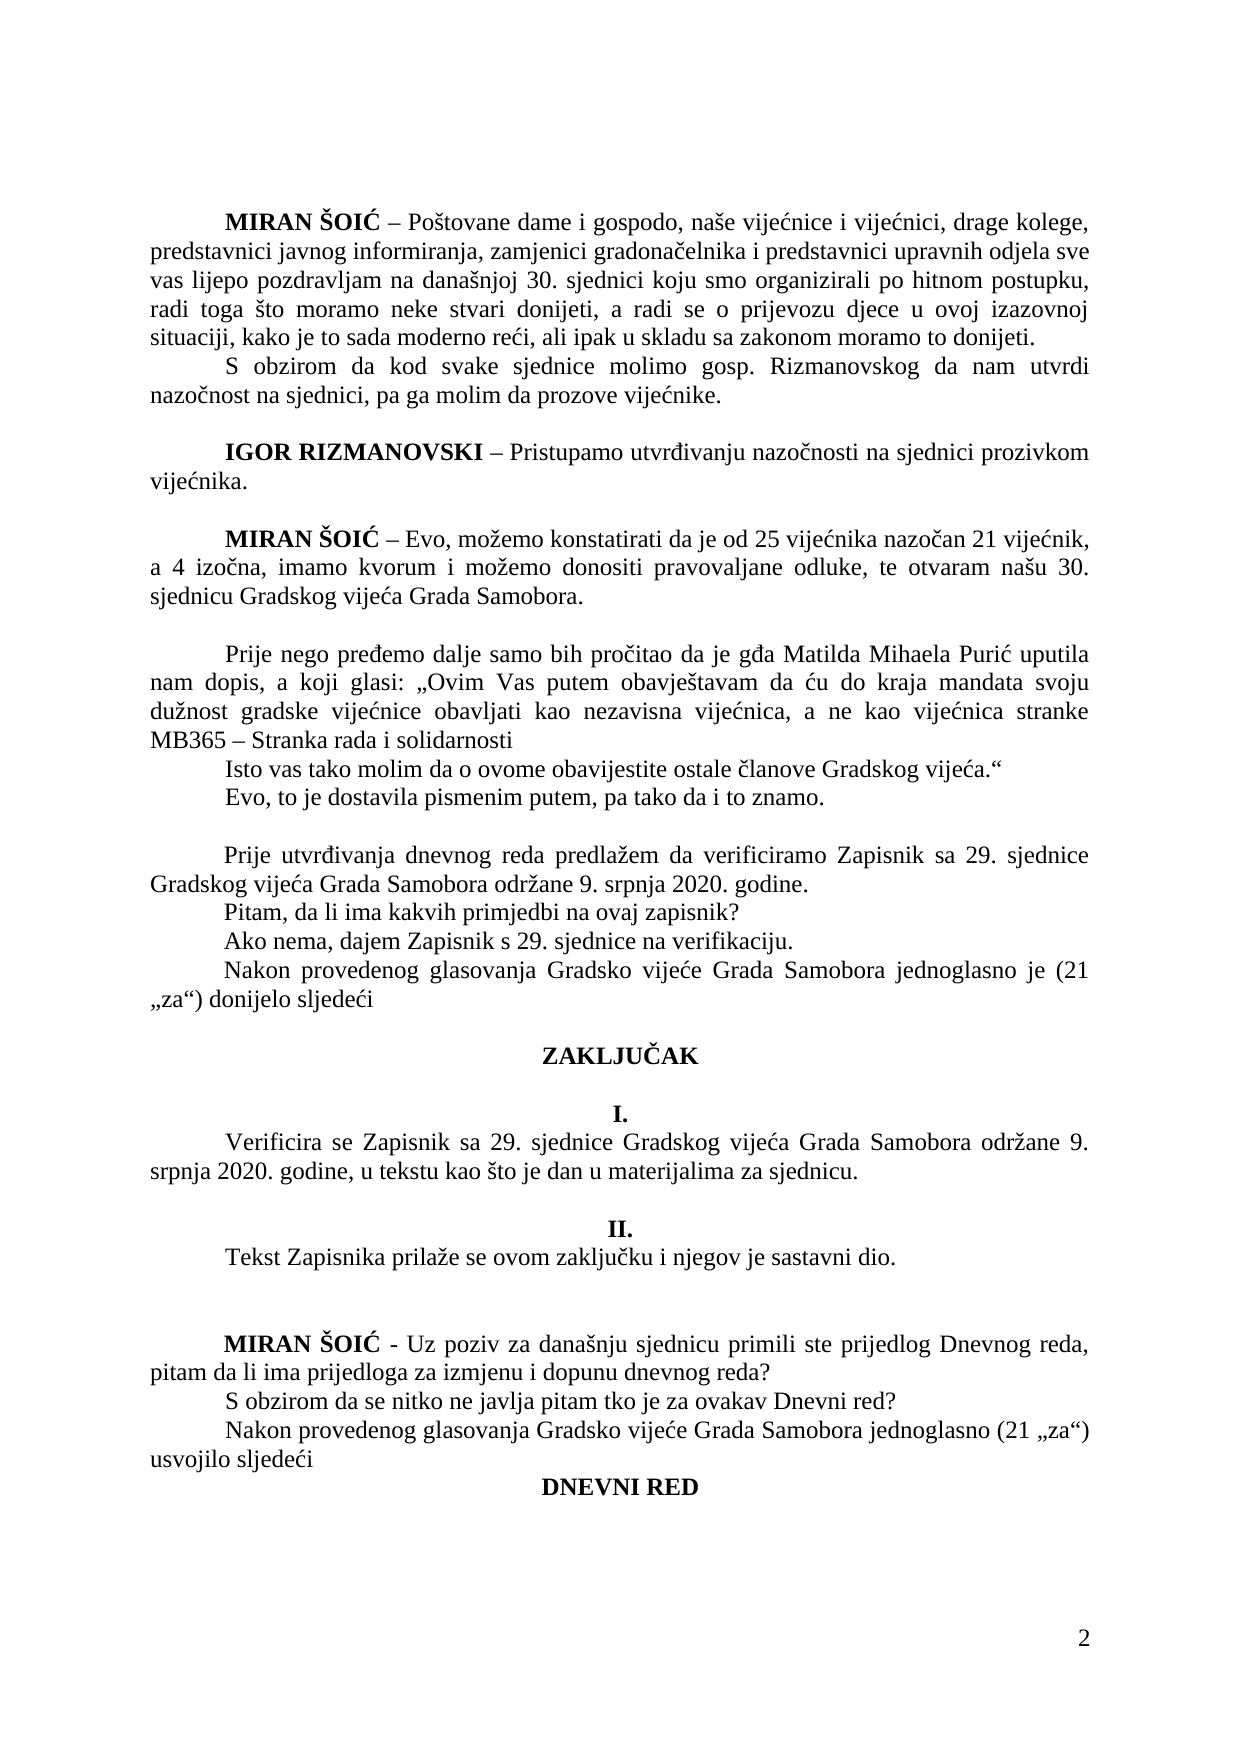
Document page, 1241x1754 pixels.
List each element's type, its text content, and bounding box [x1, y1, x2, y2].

text Pitam, da li ima kakvih primjedbi na ovaj zapisnik? [150, 897, 1090, 926]
text DNEVNI RED [150, 1472, 1090, 1501]
text ZAKLJUČAK [150, 1041, 1090, 1070]
text S obzirom da kod svake sjednice molimo gosp. Rizmanovskog da nam utvrdi nazočnost na sjednici, pa ga molim da prozove vijećnike. [150, 351, 1090, 409]
text IGOR RIZMANOVSKI – Pristupamo utvrđivanju nazočnosti na sjednici prozivkom vijećnika. [150, 437, 1090, 495]
text Prije nego pređemo dalje samo bih pročitao da je gđa Matilda Mihaela Purić uputila nam dopis, a koji glasi: „Ovim Vas putem obavještavam da ću do kraja mandata svoju dužnost gradske vijećnice obavljati kao nezavisna vijećnica, a ne kao vijećnica stranke MB365 – Stranka rada i solidarnosti [150, 639, 1090, 754]
text MIRAN ŠOIĆ – Poštovane dame i gospodo, naše vijećnice i vijećnici, drage kolege, predstavnici javnog informiranja, zamjenici gradonačelnika i predstavnici upravnih odjela sve vas lijepo pozdravljam na današnjoj 30. sjednici koju smo organizirali po hitnom postupku, radi toga što moramo neke stvari donijeti, a radi se o prijevozu djece u ovoj izazovnoj situaciji, kako je to sada moderno reći, ali ipak u skladu sa zakonom moramo to donijeti. [150, 207, 1090, 351]
text Evo, to je dostavila pismenim putem, pa tako da i to znamo. [150, 782, 1090, 811]
text MIRAN ŠOIĆ - Uz poziv za današnju sjednicu primili ste prijedlog Dnevnog reda, pitam da li ima prijedloga za izmjenu i dopunu dnevnog reda? [150, 1329, 1090, 1386]
text Prije utvrđivanja dnevnog reda predlažem da verificiramo Zapisnik sa 29. sjednice Gradskog vijeća Grada Samobora održane 9. srpnja 2020. godine. [150, 840, 1090, 897]
text II. [150, 1214, 1090, 1242]
text I. [150, 1099, 1090, 1127]
text Isto vas tako molim da o ovome obavijestite ostale članove Gradskog vijeća.“ [150, 754, 1090, 782]
text Nakon provedenog glasovanja Gradsko vijeće Grada Samobora jednoglasno (21 „za“) usvojilo sljedeći [150, 1415, 1090, 1472]
text Verificira se Zapisnik sa 29. sjednice Gradskog vijeća Grada Samobora održane 9. srpnja 2020. godine, u tekstu kao što je dan u materijalima za sjednicu. [150, 1127, 1090, 1185]
text Tekst Zapisnika prilaže se ovom zaključku i njegov je sastavni dio. [150, 1242, 1090, 1271]
text Ako nema, dajem Zapisnik s 29. sjednice na verifikaciju. [150, 926, 1090, 955]
text S obzirom da se nitko ne javlja pitam tko je za ovakav Dnevni red? [150, 1386, 1090, 1415]
text MIRAN ŠOIĆ – Evo, možemo konstatirati da je od 25 vijećnika nazočan 21 vijećnik, a 4 izočna, imamo kvorum i možemo donositi pravovaljane odluke, te otvaram našu 30. sjednicu Gradskog vijeća Grada Samobora. [150, 524, 1090, 610]
text Nakon provedenog glasovanja Gradsko vijeće Grada Samobora jednoglasno je (21 „za“) donijelo sljedeći [150, 955, 1090, 1012]
